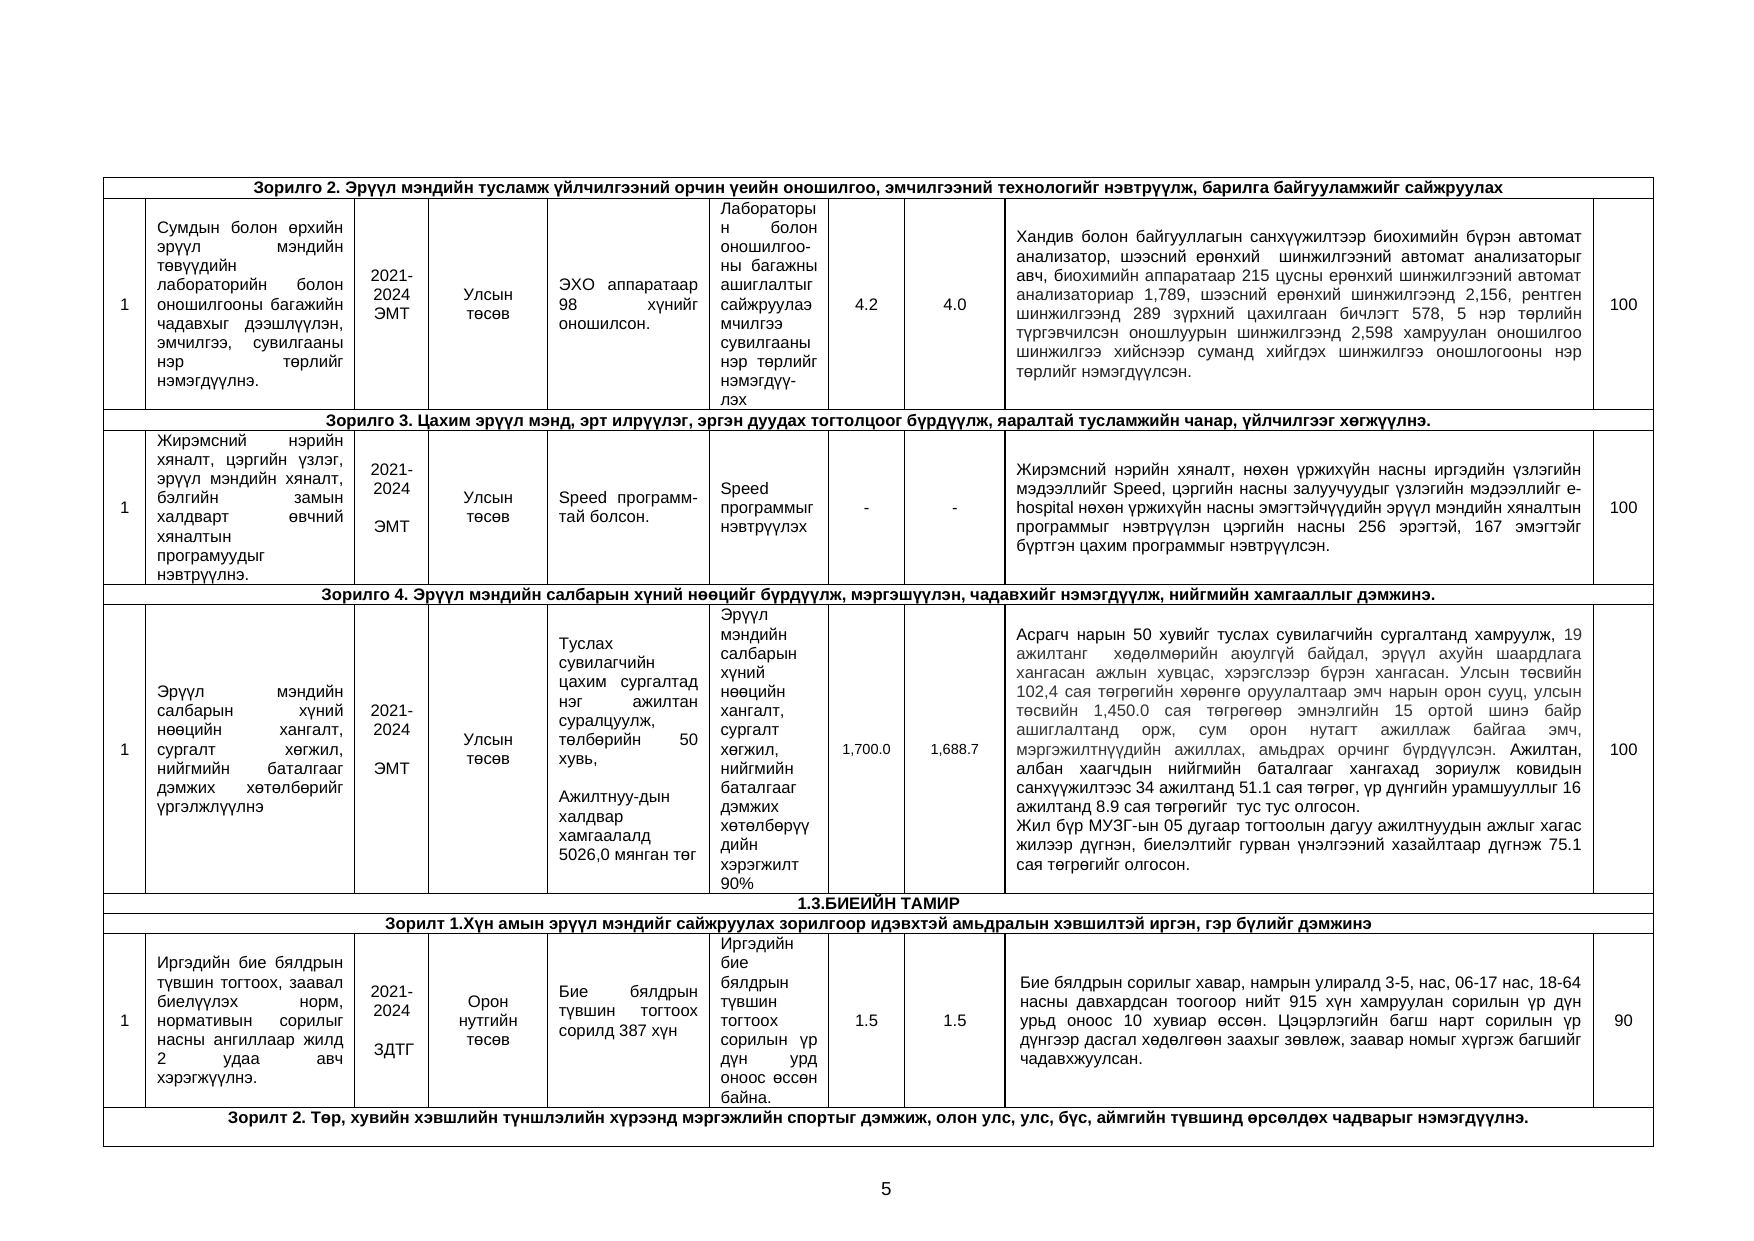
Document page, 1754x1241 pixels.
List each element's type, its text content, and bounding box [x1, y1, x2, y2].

table_cell Зорилт 1.Хүн амын эрүүл мэндийг сайжруулах зорилгоор идэвхтэй амьдралын хэвшилтэй иргэн, гэр бүлийг дэмжинэ [104, 914, 1653, 933]
table_cell Сумдын болон өрхийн эрүүл мэндийн төвүүдийн лабораторийн болон оношилгооны багажийн чадавхыг дээшлүүлэн, эмчилгээ, сувилгааны нэр төрлийг нэмэгдүүлнэ. [146, 199, 354, 409]
table_cell 1,688.7 [905, 605, 1004, 893]
table_cell Бие бялдрын сорилыг хавар, намрын улиралд 3-5, нас, 06-17 нас, 18-64 насны давхардсан тоогоор нийт 915 хүн хамруулан сорилын үр дүн урьд оноос 10 хувиар өссөн. Цэцэрлэгийн багш нарт сорилын үр дүнгээр дасгал хөдөлгөөн заахыг зөвлөж, заавар номыг хүргэж багшийг чадавхжуулсан. [1006, 934, 1593, 1107]
table_cell 4.2 [829, 199, 904, 409]
table_cell Зорилго 2. Эрүүл мэндийн тусламж үйлчилгээний орчин үеийн оношилгоо, эмчилгээний технологийг нэвтрүүлж, барилга байгууламжийг сайжруулах [104, 178, 1653, 197]
table_cell 1 [104, 199, 145, 409]
table_cell 2021-2024 ЗДТГ [355, 934, 428, 1107]
table_cell 90 [1594, 934, 1653, 1107]
table_cell Улсын төсөв [429, 605, 547, 893]
table_cell Туслах сувилагчийн цахим сургалтад нэг ажилтан суралцуулж, төлбөрийн 50 хувь, Ажилтнуу-дын халдвар хамгаалалд 5026,0 мянган төг [548, 605, 709, 893]
table_cell - [829, 431, 904, 584]
table_cell Эрүүл мэндийн салбарын хүний нөөцийн хангалт, сургалт хөгжил, нийгмийн баталгааг дэмжих хөтөлбөрүүдийн хэрэгжилт 90% [710, 605, 828, 893]
table_cell Улсын төсөв [429, 431, 547, 584]
table_cell 1.5 [905, 934, 1004, 1107]
table_cell Эрүүл мэндийн салбарын хүний нөөцийн хангалт, сургалт хөгжил, нийгмийн баталгааг дэмжих хөтөлбөрийг үргэлжлүүлнэ [146, 605, 354, 893]
table_cell 4.0 [905, 199, 1004, 409]
table_cell ЭХО аппаратаар 98 хүнийг оношилсон. [548, 199, 709, 409]
table_cell 1 [104, 934, 145, 1107]
table_cell Хандив болон байгууллагын санхүүжилтээр биохимийн бүрэн автомат анализатор, шээсний ерөнхий шинжилгээний автомат анализаторыг авч, биохимийн аппаратаар 215 цусны ерөнхий шинжилгээний автомат анализаториар 1,789, шээсний ерөнхий шинжилгээнд 2,156, рентген шинжилгээнд 289 зүрхний цахилгаан бичлэгт 578, 5 нэр төрлийн түргэвчилсэн оношлуурын шинжилгээнд 2,598 хамруулан оношилгоо шинжилгээ хийснээр суманд хийгдэх шинжилгээ оношлогооны нэр төрлийг нэмэгдүүлсэн. [1006, 199, 1593, 409]
table_cell Жирэмсний нэрийн хяналт, цэргийн үзлэг, эрүүл мэндийн хяналт, бэлгийн замын халдварт өвчний хяналтын програмуудыг нэвтрүүлнэ. [146, 431, 354, 584]
table_cell 2021-2024 ЭМТ [355, 431, 428, 584]
table_cell Орон нутгийн төсөв [429, 934, 547, 1107]
table_cell Бие бялдрын түвшин тогтоох сорилд 387 хүн [548, 934, 709, 1107]
table_cell 100 [1594, 431, 1653, 584]
table_cell Speed программыг нэвтрүүлэх [710, 431, 828, 584]
table_cell Иргэдийн бие бялдрын түвшин тогтоох сорилын үр дүн урд оноос өссөн байна. [710, 934, 828, 1107]
table_cell Зорилго 4. Эрүүл мэндийн салбарын хүний нөөцийг бүрдүүлж, мэргэшүүлэн, чадавхийг нэмэгдүүлж, нийгмийн хамгааллыг дэмжинэ. [104, 585, 1653, 604]
table_cell Жирэмсний нэрийн хяналт, нөхөн үржихүйн насны иргэдийн үзлэгийн мэдээллийг Speed, цэргийн насны залуучуудыг үзлэгийн мэдээллийг e-hospital нөхөн үржихүйн насны эмэгтэйчүүдийн эрүүл мэндийн хяналтын программыг нэвтрүүлэн цэргийн насны 256 эрэгтэй, 167 эмэгтэйг бүртгэн цахим программыг нэвтрүүлсэн. [1006, 431, 1593, 584]
table_cell Улсын төсөв [429, 199, 547, 409]
table_cell Лабораторын болон оношилгоо-ны багажны ашиглалтыг сайжруулаэмчилгээ сувилгааны нэр төрлийг нэмэгдүү-лэх [710, 199, 828, 409]
table_cell Иргэдийн бие бялдрын түвшин тогтоох, заавал биелүүлэх норм, нормативын сорилыг насны ангиллаар жилд 2 удаа авч хэрэгжүүлнэ. [146, 934, 354, 1107]
table_cell 100 [1594, 199, 1653, 409]
table_cell Зорилт 2. Төр, хувийн хэвшлийн түншлэлийн хүрээнд мэргэжлийн спортыг дэмжиж, олон улс, улс, бүс, аймгийн түвшинд өрсөлдөх чадварыг нэмэгдүүлнэ. [104, 1108, 1653, 1146]
table_cell - [905, 431, 1004, 584]
table_cell Speed программ-тай болсон. [548, 431, 709, 584]
table_cell 1 [104, 605, 145, 893]
table_cell 100 [1594, 605, 1653, 893]
table_cell 1.3.БИЕИЙН ТАМИР [104, 894, 1653, 913]
table_cell 2021-2024 ЭМТ [355, 605, 428, 893]
table_cell Асрагч нарын 50 хувийг туслах сувилагчийн сургалтанд хамруулж, 19 ажилтанг хөдөлмөрийн аюулгүй байдал, эрүүл ахуйн шаардлага хангасан ажлын хувцас, хэрэгслээр бүрэн хангасан. Улсын төсвийн 102,4 сая төгрөгийн хөрөнгө оруулалтаар эмч нарын орон сууц, улсын төсвийн 1,450.0 сая төгрөгөөр эмнэлгийн 15 ортой шинэ байр ашиглалтанд орж, сум орон нутагт ажиллаж байгаа эмч, мэргэжилтнүүдийн ажиллах, амьдрах орчинг бүрдүүлсэн. Ажилтан, албан хаагчдын нийгмийн баталгааг хангахад зориулж ковидын санхүүжилтээс 34 ажилтанд 51.1 сая төгрөг, үр дүнгийн урамшууллыг 16 ажилтанд 8.9 сая төгрөгийг тус тус олгосон. Жил бүр МУЗГ-ын 05 дугаар тогтоолын дагуу ажилтнуудын ажлыг хагас жилээр дүгнэн, биелэлтийг гурван үнэлгээний хазайлтаар дүгнэж 75.1 сая төгрөгийг олгосон. [1006, 605, 1593, 893]
table_cell 1,700.0 [829, 605, 904, 893]
table_cell 2021-2024 ЭМТ [355, 199, 428, 409]
table_cell 1 [104, 431, 145, 584]
table_cell 1.5 [829, 934, 904, 1107]
table_cell Зорилго 3. Цахим эрүүл мэнд, эрт илрүүлэг, эргэн дуудах тогтолцоог бүрдүүлж, яаралтай тусламжийн чанар, үйлчилгээг хөгжүүлнэ. [104, 410, 1653, 429]
